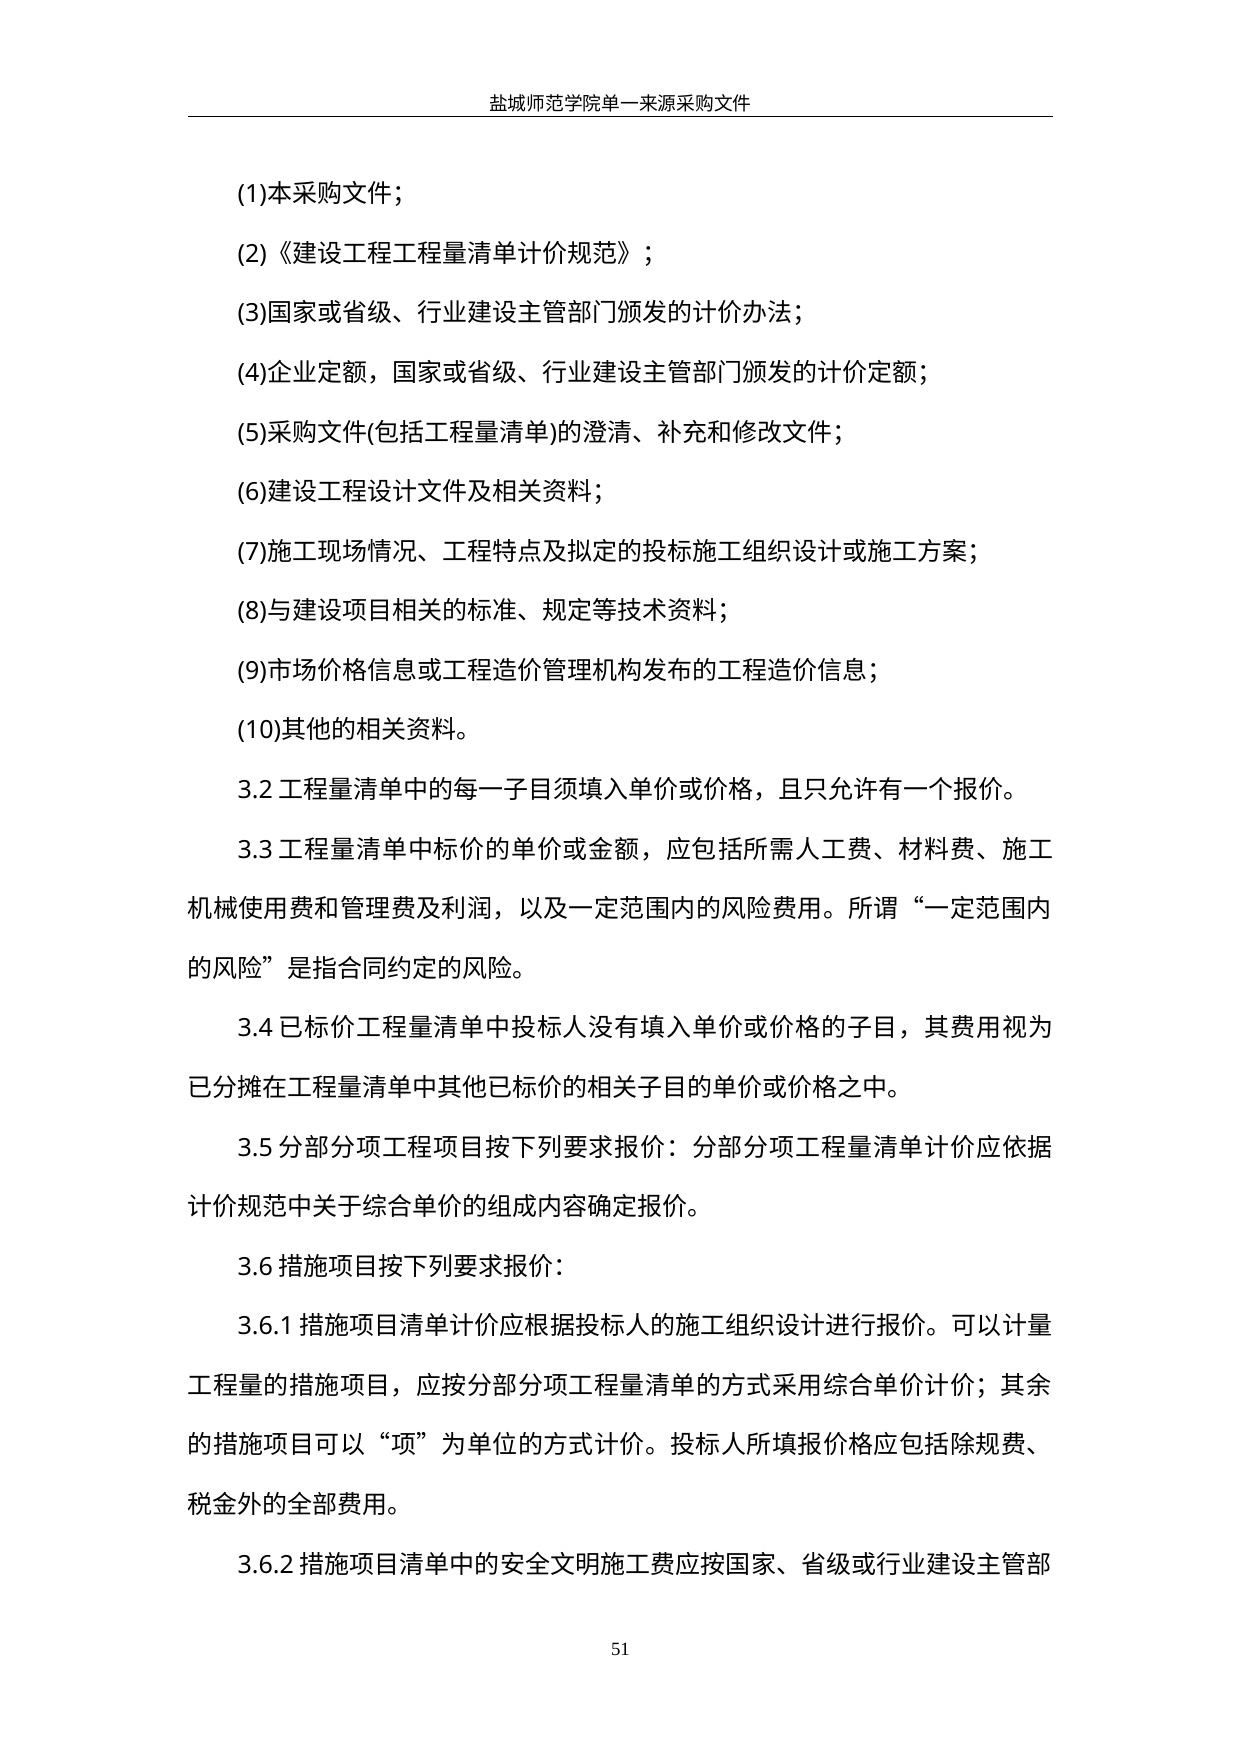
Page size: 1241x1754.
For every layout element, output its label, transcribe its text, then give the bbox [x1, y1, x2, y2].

text (6)建设工程设计文件及相关资料； [187, 460, 1053, 519]
text 3.6措施项目按下列要求报价： [187, 1234, 1053, 1294]
text (7)施工现场情况、工程特点及拟定的投标施工组织设计或施工方案； [187, 519, 1053, 579]
text (1)本采购文件； [187, 162, 1053, 222]
text 3.6.1措施项目清单计价应根据投标人的施工组织设计进行报价。可以计量工程量的措施项目，应按分部分项工程量清单的方式采用综合单价计价；其余的措施项目可以“项”为单位的方式计价。投标人所填报价格应包括除规费、税金外的全部费用。 [187, 1294, 1053, 1532]
text 3.3工程量清单中标价的单价或金额，应包括所需人工费、材料费、施工机械使用费和管理费及利润，以及一定范围内的风险费用。所谓“一定范围内的风险”是指合同约定的风险。 [187, 817, 1053, 996]
text (9)市场价格信息或工程造价管理机构发布的工程造价信息； [187, 639, 1053, 698]
text (5)采购文件(包括工程量清单)的澄清、补充和修改文件； [187, 400, 1053, 460]
text (10)其他的相关资料。 [187, 698, 1053, 758]
text (3)国家或省级、行业建设主管部门颁发的计价办法； [187, 281, 1053, 341]
text 3.2工程量清单中的每一子目须填入单价或价格，且只允许有一个报价。 [187, 758, 1053, 817]
text 3.4已标价工程量清单中投标人没有填入单价或价格的子目，其费用视为已分摊在工程量清单中其他已标价的相关子目的单价或价格之中。 [187, 996, 1053, 1115]
text (2)《建设工程工程量清单计价规范》； [187, 222, 1053, 281]
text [187, 1532, 1053, 1592]
text 3.5分部分项工程项目按下列要求报价：分部分项工程量清单计价应依据计价规范中关于综合单价的组成内容确定报价。 [187, 1115, 1053, 1234]
text (4)企业定额，国家或省级、行业建设主管部门颁发的计价定额； [187, 341, 1053, 400]
text (8)与建设项目相关的标准、规定等技术资料； [187, 579, 1053, 639]
